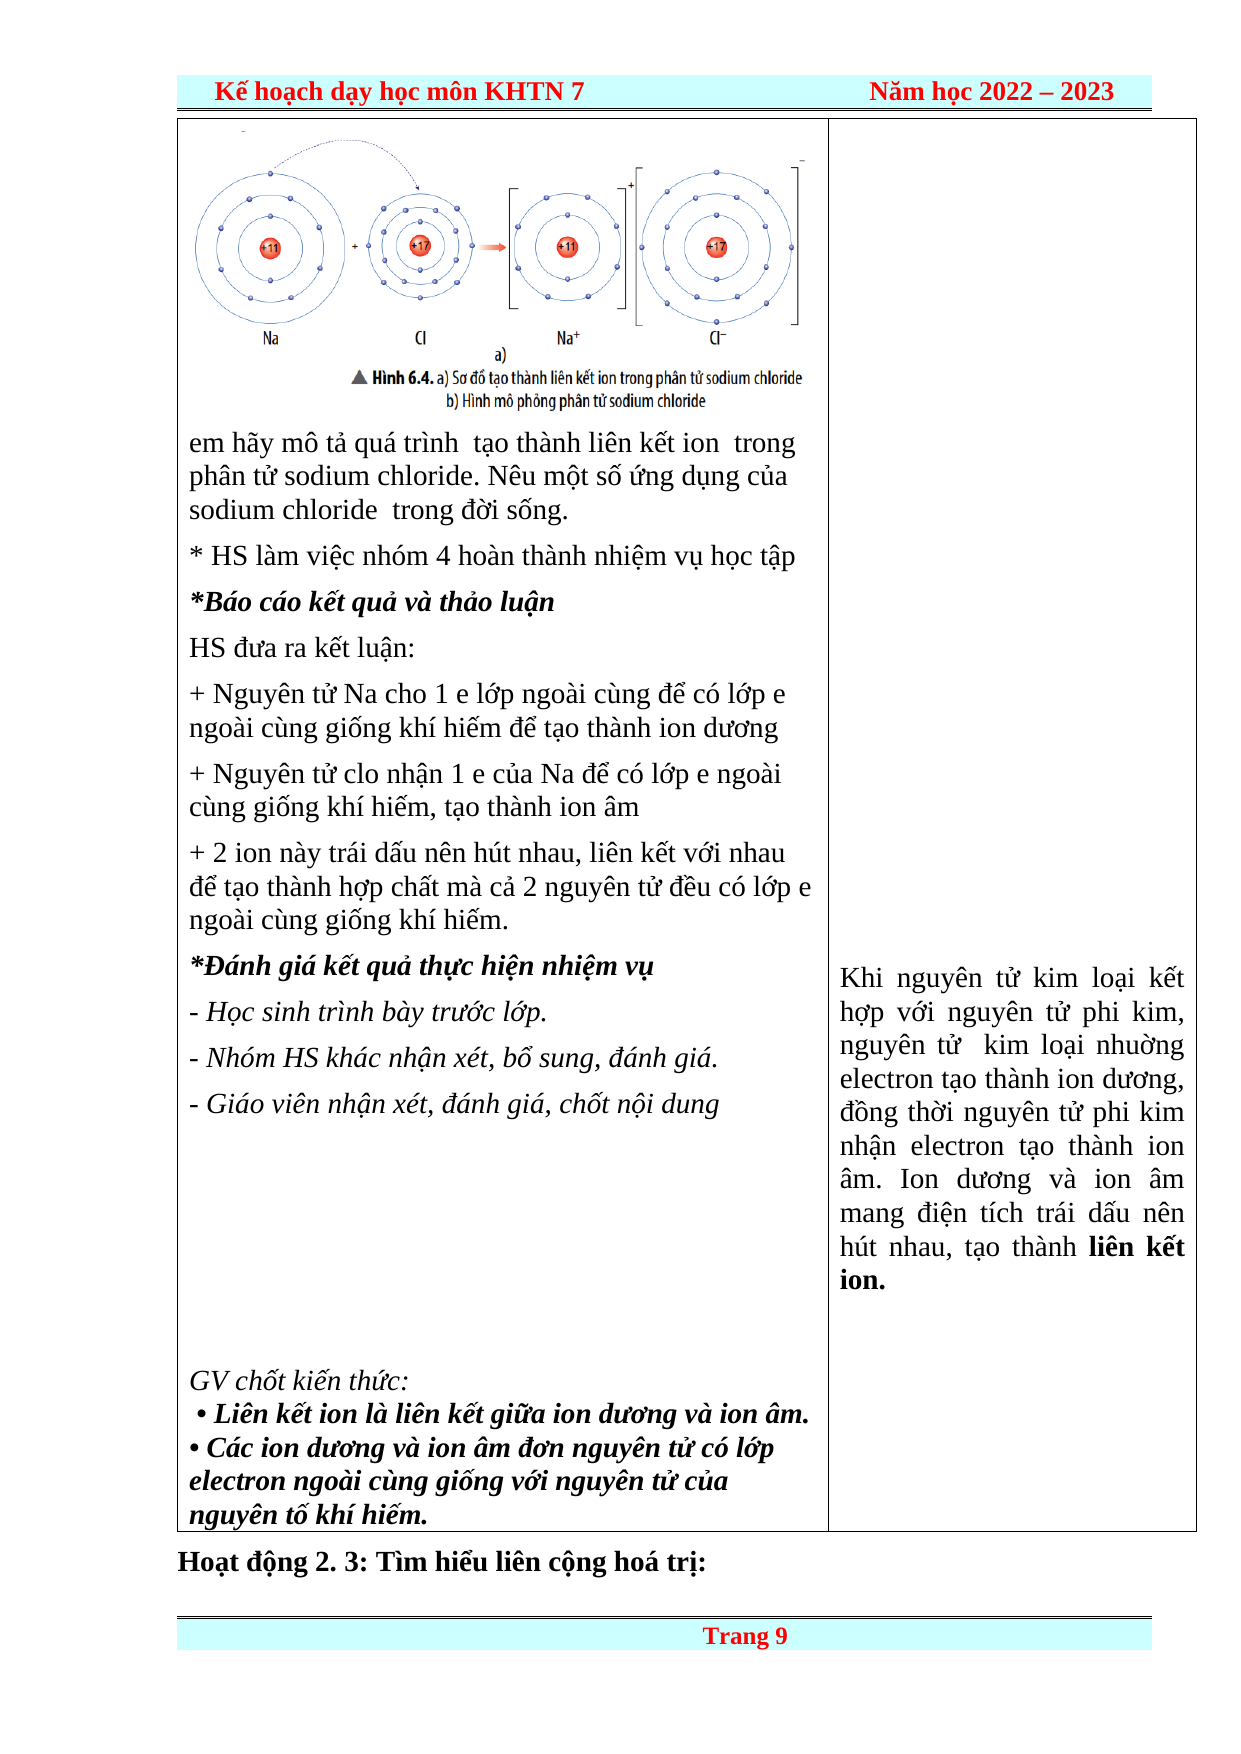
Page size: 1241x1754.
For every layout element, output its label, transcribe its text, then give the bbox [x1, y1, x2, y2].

text Hoạt động 2. 3: Tìm hiểu liên cộng hoá trị: [177, 1544, 1125, 1578]
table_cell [178, 119, 828, 1531]
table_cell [829, 119, 1196, 1531]
picture [188, 131, 816, 413]
